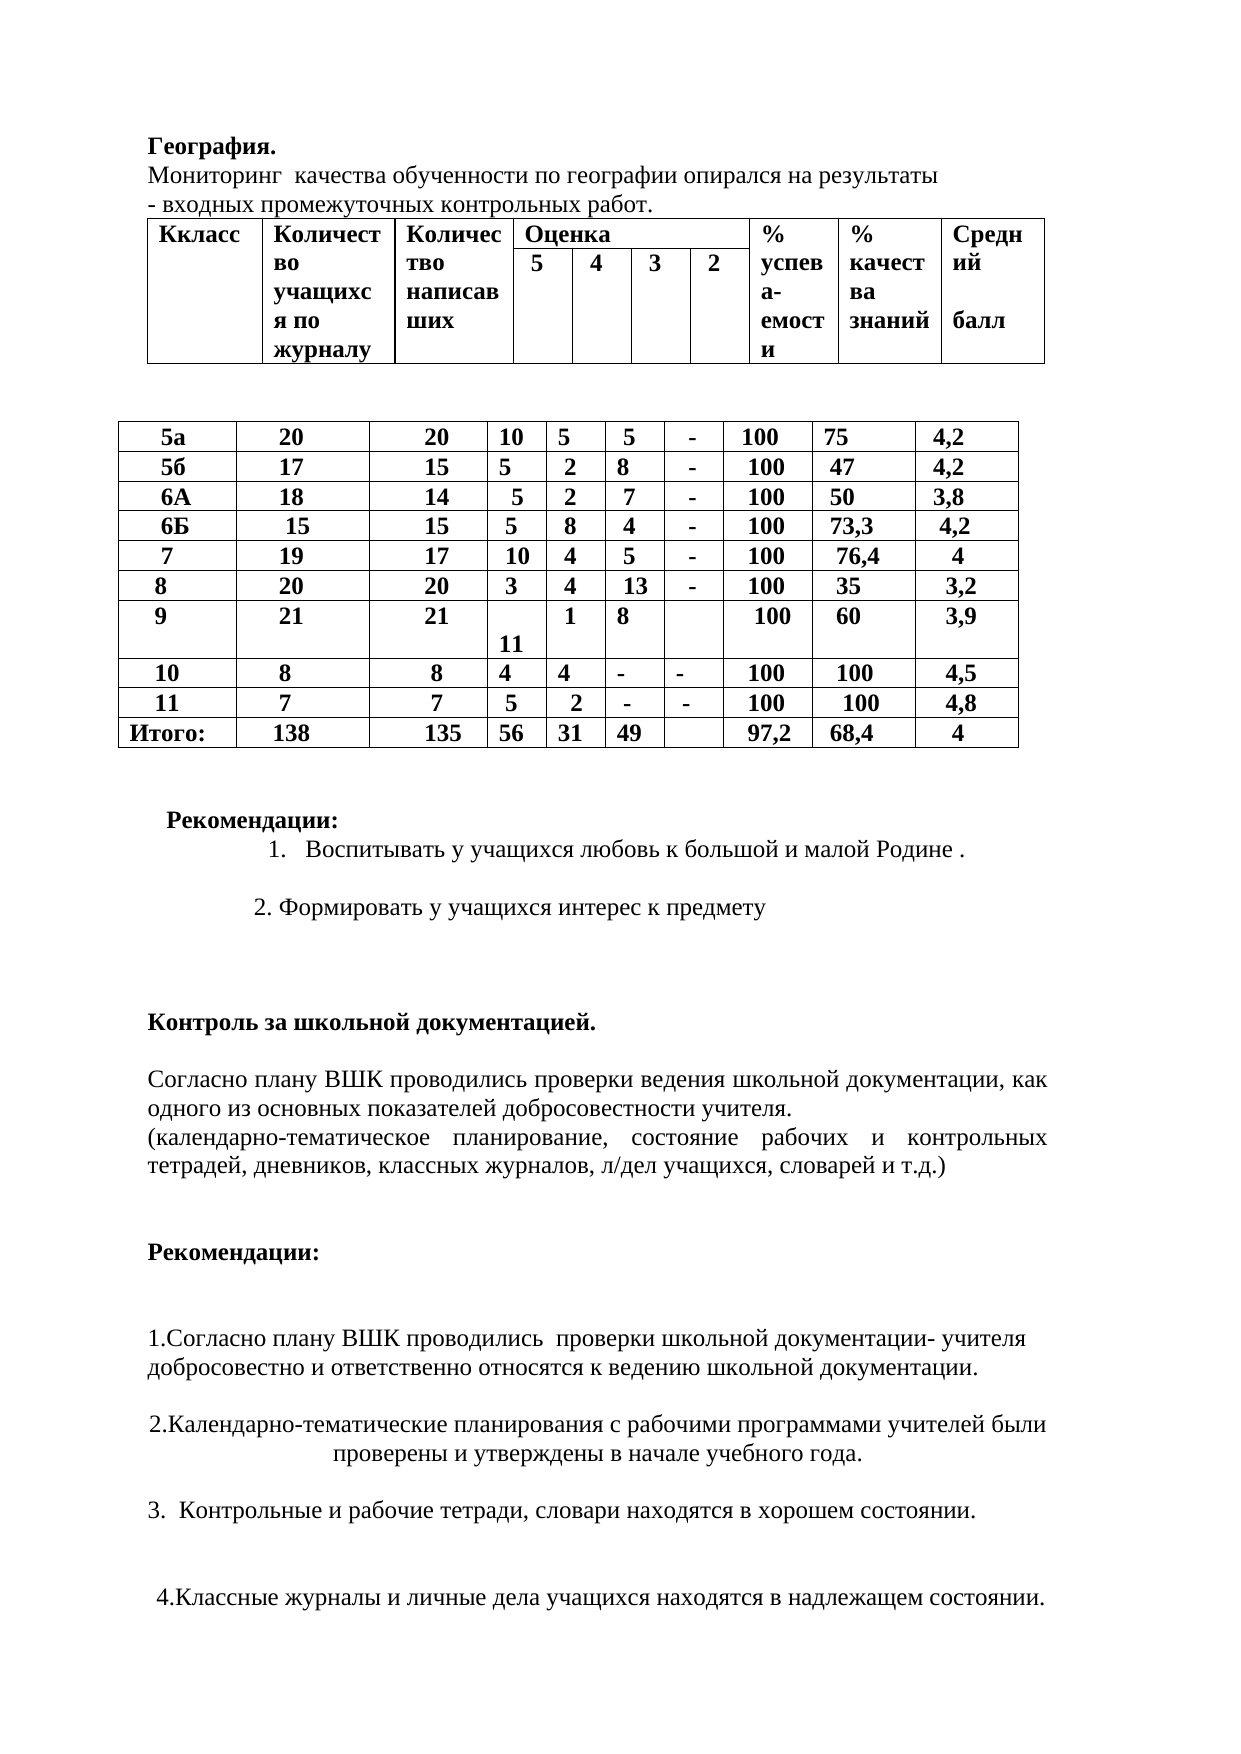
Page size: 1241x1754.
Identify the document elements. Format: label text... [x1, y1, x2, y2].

text География. [147, 131, 1048, 160]
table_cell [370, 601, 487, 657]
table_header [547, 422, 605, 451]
text Мониторинг качества обученности по географии опирался на результаты [147, 160, 1048, 189]
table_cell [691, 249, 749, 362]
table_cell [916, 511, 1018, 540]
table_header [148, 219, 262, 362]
text (календарно-тематическое планирование, состояние рабочих и контрольных тетрадей, дневников, классных журналов, л/дел учащихся, словарей и т.д.) [147, 1122, 1048, 1179]
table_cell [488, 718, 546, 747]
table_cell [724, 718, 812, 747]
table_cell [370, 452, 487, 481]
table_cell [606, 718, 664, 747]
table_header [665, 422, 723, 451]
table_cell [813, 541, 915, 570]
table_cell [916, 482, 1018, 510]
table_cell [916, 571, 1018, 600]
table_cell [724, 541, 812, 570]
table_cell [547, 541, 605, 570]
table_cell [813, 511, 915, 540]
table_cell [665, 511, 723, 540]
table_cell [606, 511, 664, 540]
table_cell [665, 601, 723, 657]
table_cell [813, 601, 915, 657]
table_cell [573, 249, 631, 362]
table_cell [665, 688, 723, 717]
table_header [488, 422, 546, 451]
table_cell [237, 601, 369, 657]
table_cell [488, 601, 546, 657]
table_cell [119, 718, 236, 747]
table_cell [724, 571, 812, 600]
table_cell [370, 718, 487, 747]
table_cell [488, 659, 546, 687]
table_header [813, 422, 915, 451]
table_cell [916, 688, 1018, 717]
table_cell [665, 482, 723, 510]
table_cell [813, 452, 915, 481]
text Рекомендации: [147, 805, 1048, 834]
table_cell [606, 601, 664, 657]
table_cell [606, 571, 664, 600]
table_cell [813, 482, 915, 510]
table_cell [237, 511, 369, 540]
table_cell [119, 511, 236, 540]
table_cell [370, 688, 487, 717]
text 4.Классные журналы и личные дела учащихся находятся в надлежащем состоянии. [147, 1582, 1048, 1610]
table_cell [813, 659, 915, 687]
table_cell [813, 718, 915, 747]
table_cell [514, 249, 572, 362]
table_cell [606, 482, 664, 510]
text Контроль за школьной документацией. [147, 1007, 1048, 1035]
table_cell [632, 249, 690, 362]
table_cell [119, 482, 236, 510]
text Согласно плану ВШК проводились проверки ведения школьной документации, как одного из основных показателей добросовестности учителя. [147, 1064, 1048, 1122]
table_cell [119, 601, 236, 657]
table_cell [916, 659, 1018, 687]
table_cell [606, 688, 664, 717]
text - входных промежуточных контрольных работ. [147, 189, 1048, 218]
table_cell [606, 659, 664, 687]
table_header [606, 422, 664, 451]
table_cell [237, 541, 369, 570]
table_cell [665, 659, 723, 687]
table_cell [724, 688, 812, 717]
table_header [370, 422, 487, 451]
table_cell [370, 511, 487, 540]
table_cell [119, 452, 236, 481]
text Рекомендации: [147, 1237, 1048, 1265]
text 2. Формировать у учащихся интерес к предмету [222, 892, 1048, 920]
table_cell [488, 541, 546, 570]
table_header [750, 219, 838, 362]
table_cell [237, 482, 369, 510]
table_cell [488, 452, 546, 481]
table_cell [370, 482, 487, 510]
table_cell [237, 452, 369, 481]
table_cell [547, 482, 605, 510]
list Воспитывать у учащихся любовь к большой и малой Родине . [185, 834, 1048, 863]
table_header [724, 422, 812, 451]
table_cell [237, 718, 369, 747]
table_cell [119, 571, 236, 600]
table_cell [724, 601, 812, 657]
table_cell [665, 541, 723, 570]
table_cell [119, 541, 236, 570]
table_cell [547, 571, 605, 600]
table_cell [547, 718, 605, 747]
text 3. Контрольные и рабочие тетради, словари находятся в хорошем состоянии. [147, 1495, 1048, 1524]
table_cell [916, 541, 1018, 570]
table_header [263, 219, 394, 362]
text 1.Согласно плану ВШК проводились проверки школьной документации- учителя добросовестно и ответственно относятся к ведению школьной документации. [147, 1323, 1048, 1380]
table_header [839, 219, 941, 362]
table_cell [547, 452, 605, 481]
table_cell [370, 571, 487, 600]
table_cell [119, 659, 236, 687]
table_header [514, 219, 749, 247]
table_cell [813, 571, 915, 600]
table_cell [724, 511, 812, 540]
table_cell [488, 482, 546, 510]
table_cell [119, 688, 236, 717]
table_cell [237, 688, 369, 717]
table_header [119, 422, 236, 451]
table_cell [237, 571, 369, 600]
text 2.Календарно-тематические планирования с рабочими программами учителей были проверены и утверждены в начале учебного года. [147, 1409, 1048, 1467]
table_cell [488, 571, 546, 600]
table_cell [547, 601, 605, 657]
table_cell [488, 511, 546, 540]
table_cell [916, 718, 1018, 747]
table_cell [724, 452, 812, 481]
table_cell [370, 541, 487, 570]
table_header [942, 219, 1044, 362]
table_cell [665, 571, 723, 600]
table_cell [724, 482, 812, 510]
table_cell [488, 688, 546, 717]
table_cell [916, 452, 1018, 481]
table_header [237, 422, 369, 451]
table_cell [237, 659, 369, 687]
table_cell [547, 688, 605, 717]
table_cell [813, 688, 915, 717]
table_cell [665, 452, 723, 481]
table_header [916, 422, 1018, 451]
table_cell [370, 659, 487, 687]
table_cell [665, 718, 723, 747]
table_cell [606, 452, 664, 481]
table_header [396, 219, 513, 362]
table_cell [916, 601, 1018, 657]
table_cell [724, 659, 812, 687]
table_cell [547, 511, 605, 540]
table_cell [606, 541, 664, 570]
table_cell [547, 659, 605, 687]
